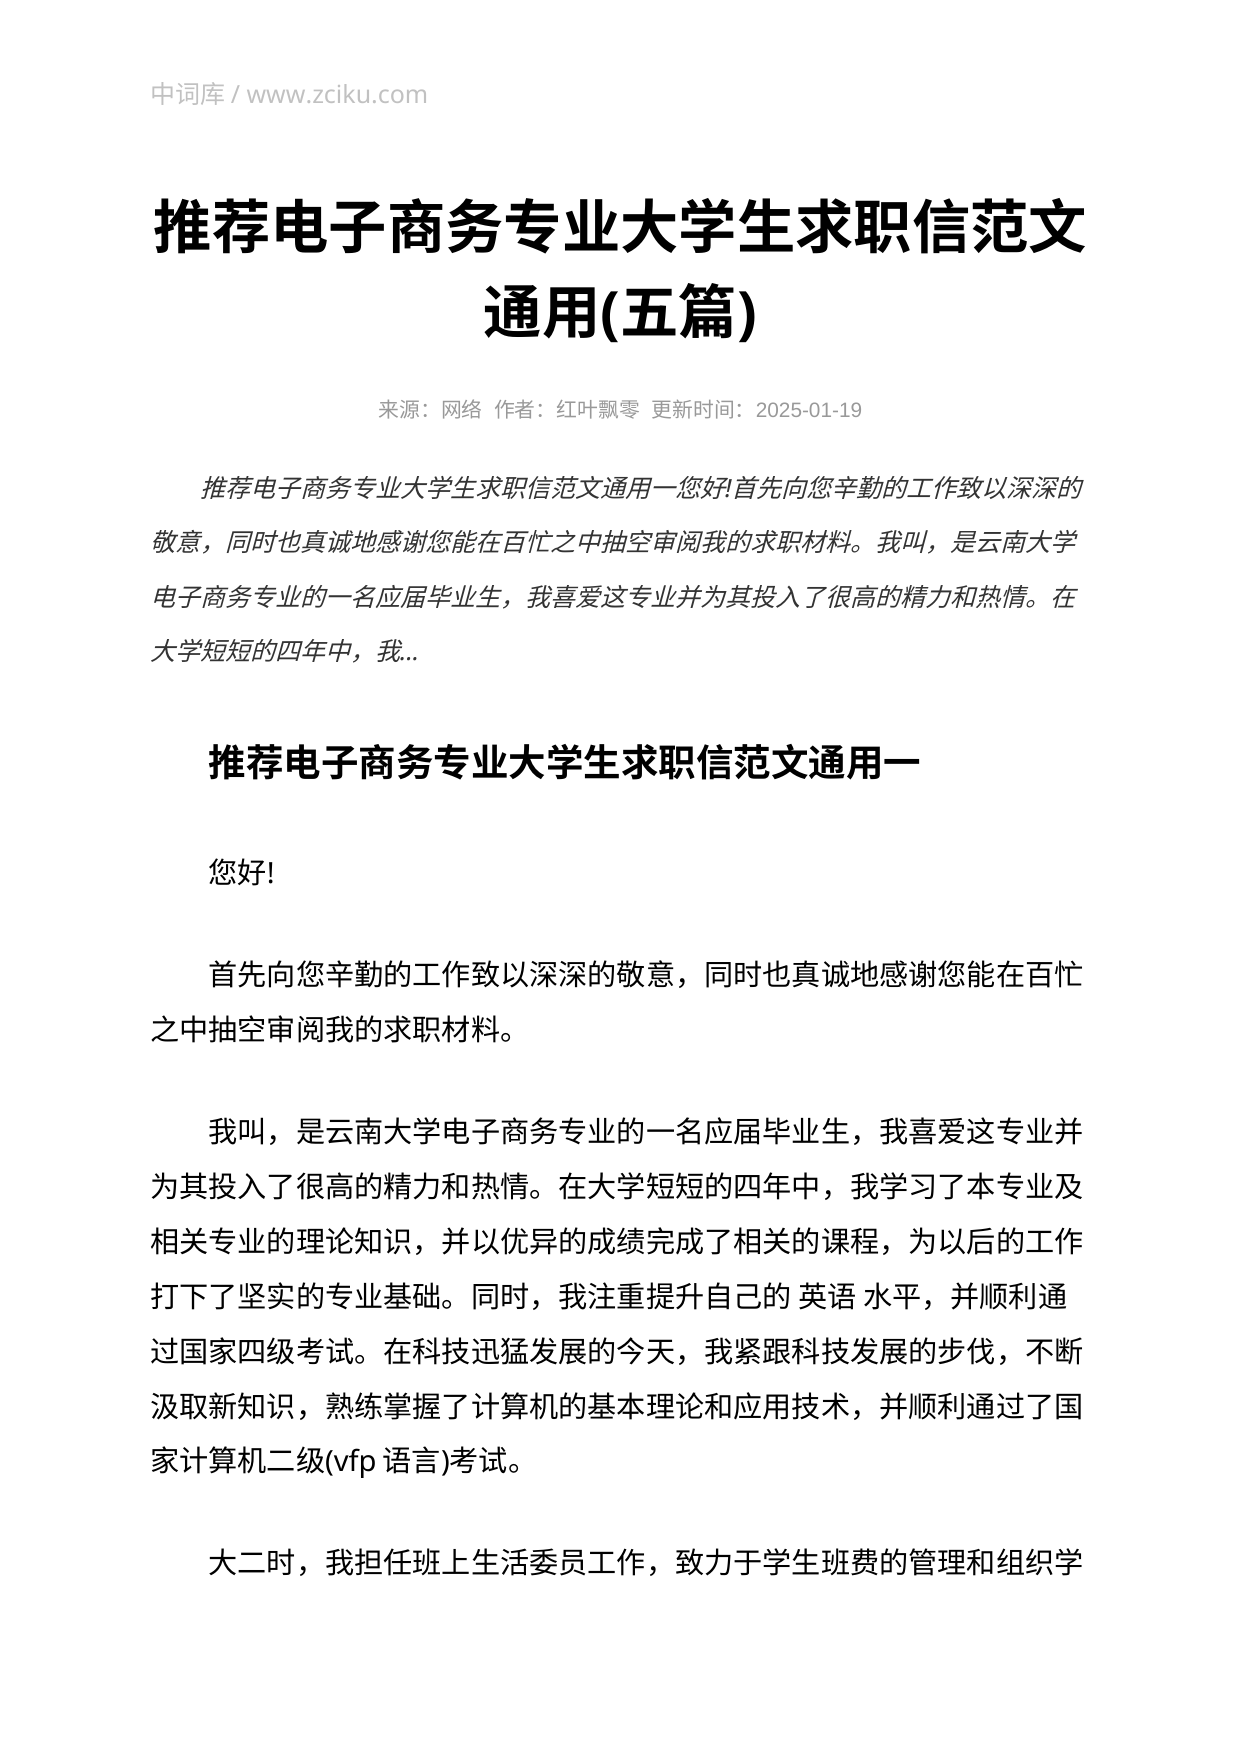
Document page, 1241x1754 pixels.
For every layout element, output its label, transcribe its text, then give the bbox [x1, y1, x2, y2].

text 您好! [150, 850, 1090, 892]
subtitle 推荐电子商务专业大学生求职信范文通用(五篇) [150, 181, 1090, 351]
text 首先向您辛勤的工作致以深深的敬意，同时也真诚地感谢您能在百忙之中抽空审阅我的求职材料。 [150, 952, 1090, 1049]
text 我叫，是云南大学电子商务专业的一名应届毕业生，我喜爱这专业并为其投入了很高的精力和热情。在大学短短的四年中，我学习了本专业及相关专业的理论知识，并以优异的成绩完成了相关的课程，为以后的工作打下了坚实的专业基础。同时，我注重提升自己的 英语 水平，并顺利通过国家四级考试。在科技迅猛发展的今天，我紧跟科技发展的步伐，不断汲取新知识，熟练掌握了计算机的基本理论和应用技术，并顺利通过了国家计算机二级(vfp语言)考试。 [150, 1109, 1090, 1480]
text 推荐电子商务专业大学生求职信范文通用一您好!首先向您辛勤的工作致以深深的敬意，同时也真诚地感谢您能在百忙之中抽空审阅我的求职材料。我叫，是云南大学电子商务专业的一名应届毕业生，我喜爱这专业并为其投入了很高的精力和热情。在大学短短的四年中，我... [150, 468, 1090, 668]
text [150, 1540, 1090, 1582]
text 来源：网络 作者：红叶飘零 更新时间：2025-01-19 [150, 397, 1090, 421]
text 推荐电子商务专业大学生求职信范文通用一 [150, 733, 1090, 787]
